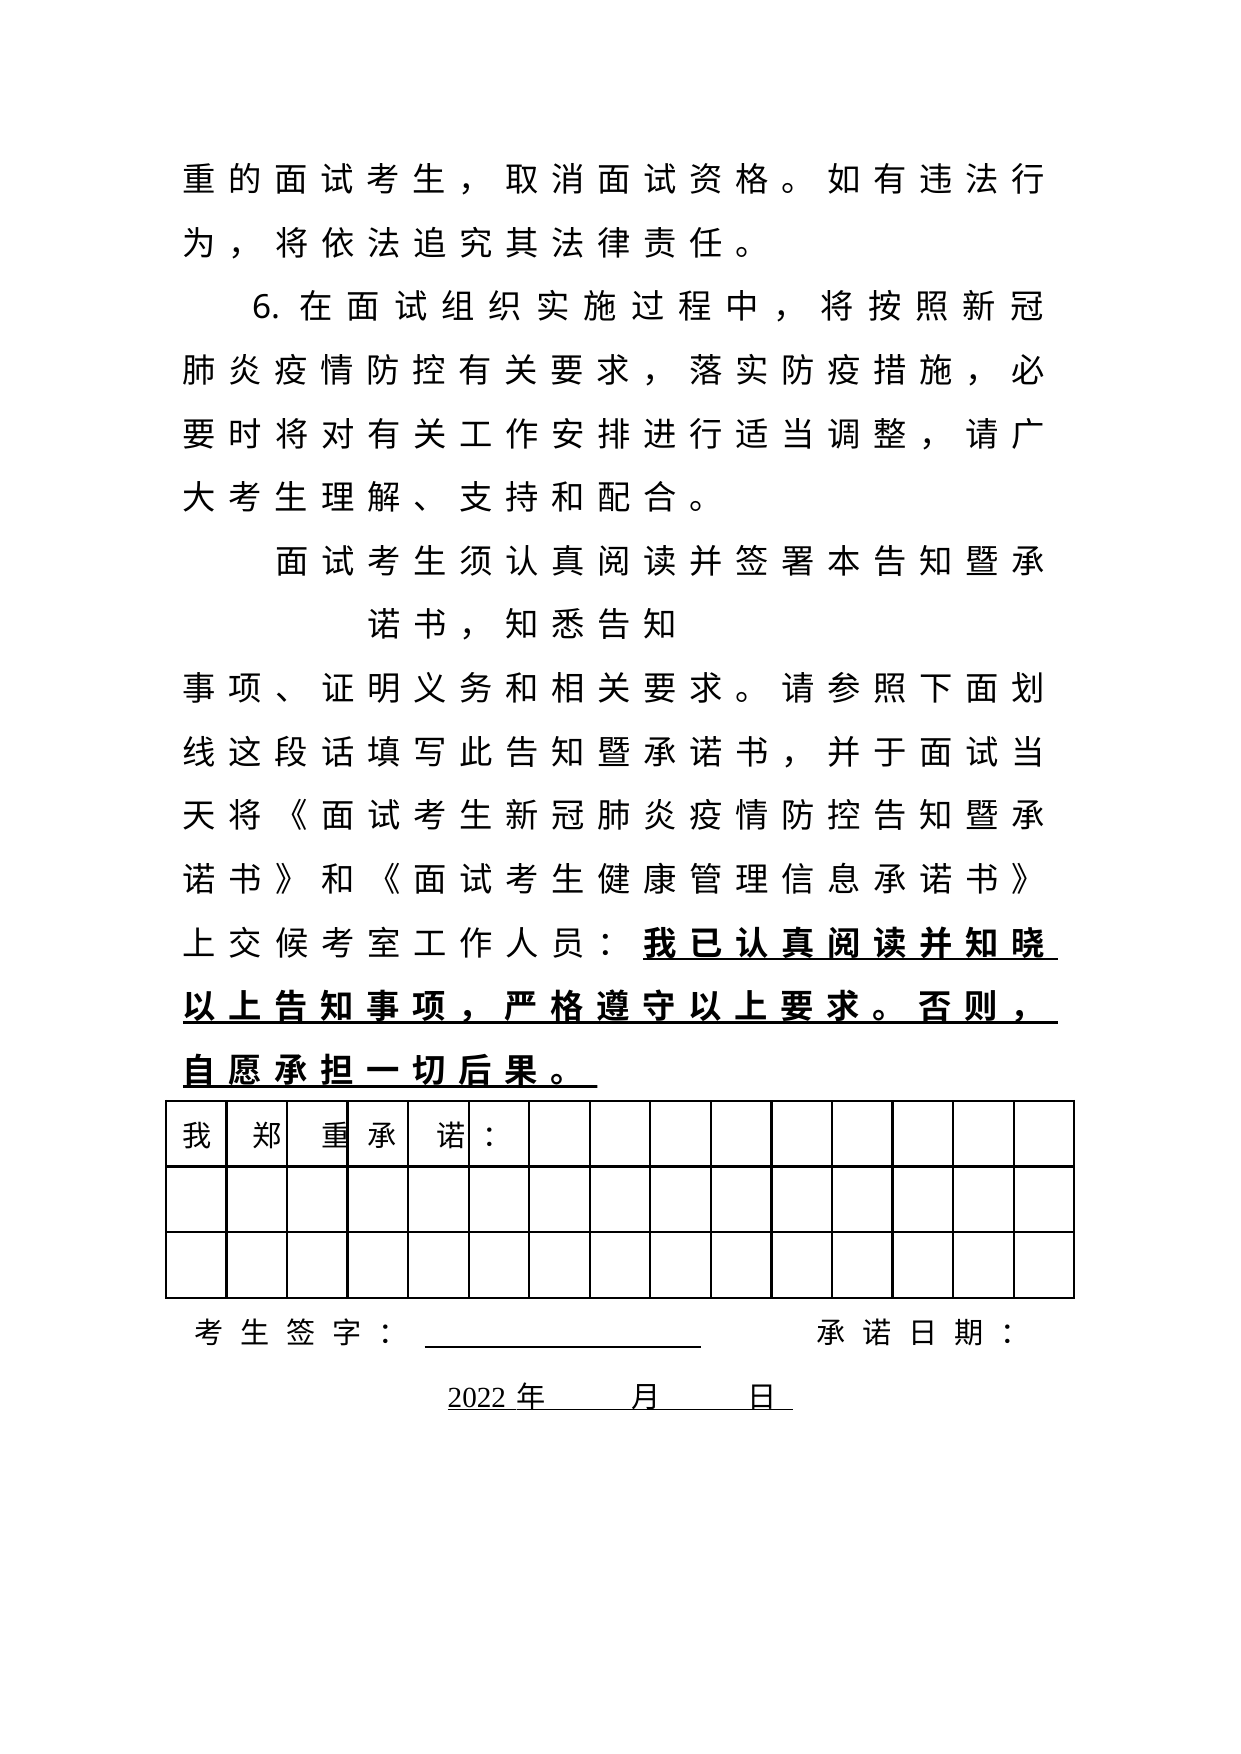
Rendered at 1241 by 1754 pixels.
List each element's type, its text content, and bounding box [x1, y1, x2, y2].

table_cell [833, 1233, 891, 1297]
text 事项、证明义务和相关要求。请参照下面划线这段话填写此告知暨承诺书，并于面试当天将《面试考生新冠肺炎疫情防控告知暨承诺书》和《面试考生健康管理信息承诺书》上交候考室工作人员：我已认真阅读并知晓以上告知事项，严格遵守以上要求。否则，自愿承担一切后果。 [183, 654, 1057, 1021]
table_cell [894, 1233, 952, 1297]
table_cell [1015, 1233, 1073, 1297]
table_header [712, 1102, 770, 1165]
table_cell [228, 1168, 286, 1231]
text 考生签字： 承诺日期：2022年 月 日 [183, 1299, 1057, 1426]
text 面试考生须认真阅读并签署本告知暨承诺书，知悉告知 [256, 527, 1057, 654]
table_header [954, 1102, 1013, 1165]
table_cell [470, 1168, 528, 1231]
table_header [1015, 1102, 1073, 1165]
table_cell [954, 1233, 1013, 1297]
table_header [833, 1102, 891, 1165]
table_header [591, 1102, 649, 1165]
table_cell [773, 1168, 831, 1231]
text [183, 145, 1057, 272]
text 6.在面试组织实施过程中，将按照新冠肺炎疫情防控有关要求，落实防疫措施，必要时将对有关工作安排进行适当调整，请广大考生理解、支持和配合。 [183, 272, 1057, 527]
table_header 我 [167, 1102, 225, 1165]
table_cell [228, 1233, 286, 1297]
table_cell [530, 1168, 589, 1231]
table_cell [1015, 1168, 1073, 1231]
table_header 郑 [228, 1102, 286, 1165]
table_header 承 [349, 1102, 407, 1165]
table_header [530, 1102, 589, 1165]
table_cell [651, 1168, 710, 1231]
table_cell [712, 1233, 770, 1297]
table_cell [349, 1168, 407, 1231]
table_header [894, 1102, 952, 1165]
table_header 重 [288, 1102, 346, 1165]
table_cell [894, 1168, 952, 1231]
text 事项、证明义务和相关要求。请参照下面划线这段话填写此告知暨承诺书，并于面试当天将《面试考生新冠肺炎疫情防控告知暨承诺书》和《面试考生健康管理信息承诺书》上交候考室工作人员：我已认真阅读并知晓以上告知事项，严格遵守以上要求。否则，自愿承担一切后果。 [183, 1024, 1057, 1100]
table_cell [349, 1233, 407, 1297]
table_cell [167, 1233, 225, 1297]
table_cell [409, 1233, 468, 1297]
table_cell [591, 1168, 649, 1231]
table_header [773, 1102, 831, 1165]
table_header 诺 [409, 1102, 468, 1165]
table_cell [712, 1168, 770, 1231]
table_header ： [470, 1102, 528, 1165]
table_cell [954, 1168, 1013, 1231]
table_cell [409, 1168, 468, 1231]
table_cell [288, 1168, 346, 1231]
table_cell [288, 1233, 346, 1297]
table_cell [470, 1233, 528, 1297]
table_cell [833, 1168, 891, 1231]
table_cell [530, 1233, 589, 1297]
table_cell [591, 1233, 649, 1297]
table_cell [773, 1233, 831, 1297]
table_header [651, 1102, 710, 1165]
table_cell [651, 1233, 710, 1297]
table_cell [167, 1168, 225, 1231]
